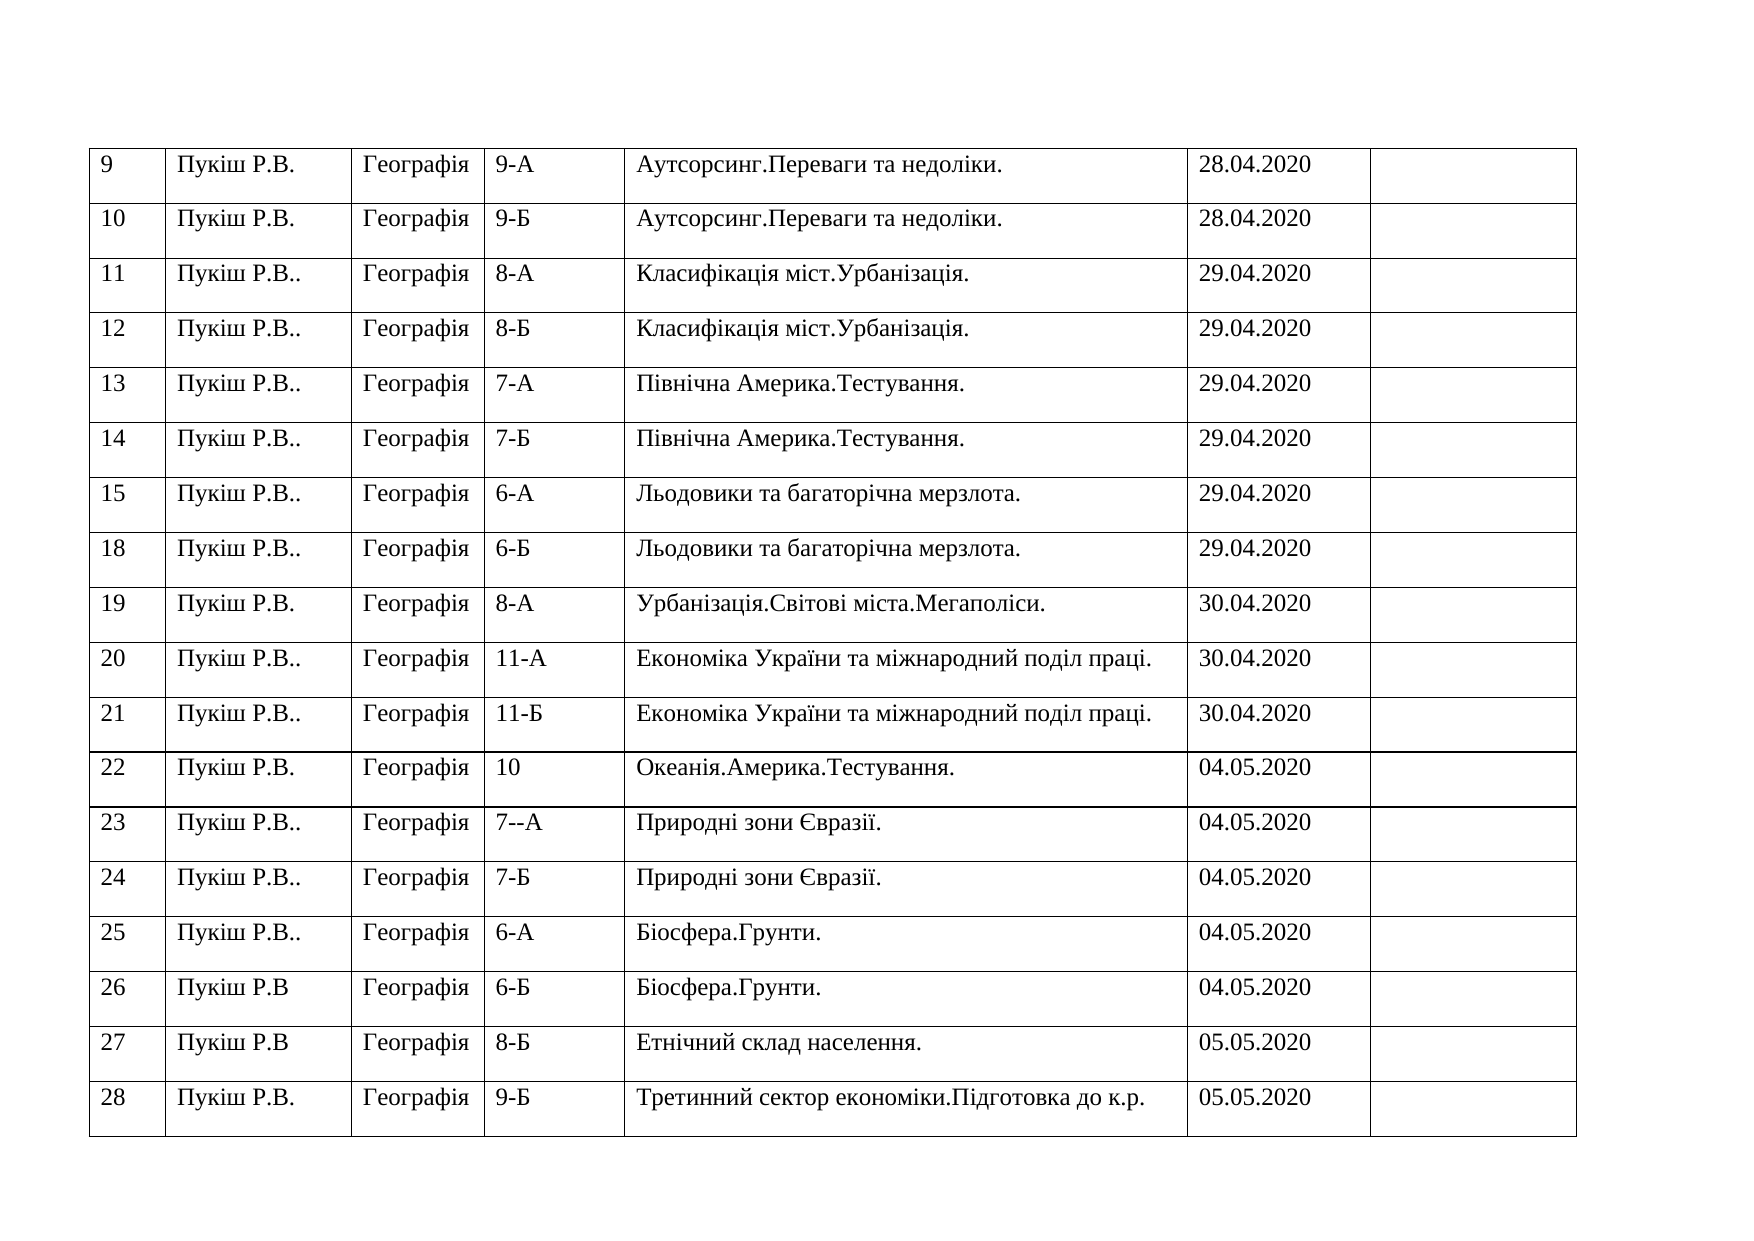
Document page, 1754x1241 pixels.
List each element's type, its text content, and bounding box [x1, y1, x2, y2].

table_cell Північна Америка.Тестування. [625, 423, 1187, 477]
table_cell Природні зони Євразії. [625, 862, 1187, 916]
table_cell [625, 1082, 1187, 1136]
table_cell 30.04.2020 [1188, 698, 1370, 751]
table_cell Географія [352, 972, 484, 1026]
table_cell Аутсорсинг.Переваги та недоліки. [625, 149, 1187, 202]
table_cell Географія [352, 917, 484, 971]
table_cell Льодовики та багаторічна мерзлота. [625, 533, 1187, 587]
table_cell [1371, 478, 1576, 532]
table_cell 18 [90, 533, 165, 587]
table_cell 7-А [485, 368, 624, 422]
table_cell Географія [352, 862, 484, 916]
table_cell Пукіш Р.В.. [166, 917, 351, 971]
table_cell [1371, 698, 1576, 751]
table_cell Пукіш Р.В.. [166, 698, 351, 751]
table_cell Географія [352, 259, 484, 312]
table_cell Пукіш Р.В. [166, 1082, 351, 1136]
table_cell Пукіш Р.В.. [166, 423, 351, 477]
table_cell Пукіш Р.В. [166, 149, 351, 202]
table_cell 28.04.2020 [1188, 204, 1370, 257]
table_cell 22 [90, 753, 165, 806]
table_cell 6-Б [485, 533, 624, 587]
table_cell Пукіш Р.В. [166, 204, 351, 257]
table_cell 9-А [485, 149, 624, 202]
table_cell 6-Б [485, 972, 624, 1026]
table_cell 11-А [485, 643, 624, 697]
table_cell 24 [90, 862, 165, 916]
table_cell 6-А [485, 478, 624, 532]
table_cell 9 [90, 149, 165, 202]
table_cell 11-Б [485, 698, 624, 751]
table_cell 29.04.2020 [1188, 368, 1370, 422]
table_cell [1371, 368, 1576, 422]
table_cell Географія [352, 808, 484, 861]
table_cell 9-Б [485, 1082, 624, 1136]
table_cell 7-Б [485, 862, 624, 916]
table_cell Північна Америка.Тестування. [625, 368, 1187, 422]
table_cell Біосфера.Грунти. [625, 972, 1187, 1026]
table_cell Географія [352, 423, 484, 477]
table_cell Пукіш Р.В [166, 972, 351, 1026]
table_cell Пукіш Р.В.. [166, 313, 351, 367]
table_cell 05.05.2020 [1188, 1027, 1370, 1081]
table_cell [1371, 259, 1576, 312]
table_cell Географія [352, 698, 484, 751]
table_cell 20 [90, 643, 165, 697]
table_cell Пукіш Р.В.. [166, 862, 351, 916]
table_cell Біосфера.Грунти. [625, 917, 1187, 971]
table_cell 04.05.2020 [1188, 972, 1370, 1026]
table_cell [1371, 862, 1576, 916]
table_cell 28 [90, 1082, 165, 1136]
table_cell Океанія.Америка.Тестування. [625, 753, 1187, 806]
table_cell 25 [90, 917, 165, 971]
table_cell [1371, 643, 1576, 697]
table_cell 28.04.2020 [1188, 149, 1370, 202]
table_cell 29.04.2020 [1188, 423, 1370, 477]
table_cell 8-А [485, 259, 624, 312]
table_cell Пукіш Р.В. [166, 753, 351, 806]
table_cell 04.05.2020 [1188, 753, 1370, 806]
table_cell 29.04.2020 [1188, 259, 1370, 312]
table_cell Географія [352, 313, 484, 367]
table_cell [1371, 753, 1576, 806]
table_cell 6-А [485, 917, 624, 971]
table_cell 8-Б [485, 313, 624, 367]
table_cell Економіка України та міжнародний поділ праці. [625, 698, 1187, 751]
table_cell Пукіш Р.В [166, 1027, 351, 1081]
table_cell [1371, 533, 1576, 587]
table_cell 29.04.2020 [1188, 313, 1370, 367]
table_cell 30.04.2020 [1188, 588, 1370, 642]
table_cell 30.04.2020 [1188, 643, 1370, 697]
table_cell Пукіш Р.В.. [166, 643, 351, 697]
table_cell 21 [90, 698, 165, 751]
table_cell Класифікація міст.Урбанізація. [625, 313, 1187, 367]
table_cell Географія [352, 204, 484, 257]
table_cell Економіка України та міжнародний поділ праці. [625, 643, 1187, 697]
table_cell Географія [352, 533, 484, 587]
table_cell Географія [352, 588, 484, 642]
table_cell [1371, 972, 1576, 1026]
table_cell Етнічний склад населення. [625, 1027, 1187, 1081]
table_cell Класифікація міст.Урбанізація. [625, 259, 1187, 312]
table_cell [1371, 1027, 1576, 1081]
table_cell Природні зони Євразії. [625, 808, 1187, 861]
table_cell 27 [90, 1027, 165, 1081]
table_cell 12 [90, 313, 165, 367]
table_cell [1371, 423, 1576, 477]
table_cell 13 [90, 368, 165, 422]
table_cell 23 [90, 808, 165, 861]
table_cell Пукіш Р.В.. [166, 259, 351, 312]
table_cell 8-А [485, 588, 624, 642]
table_cell 29.04.2020 [1188, 478, 1370, 532]
table_cell 29.04.2020 [1188, 533, 1370, 587]
table_cell 10 [90, 204, 165, 257]
table_cell Урбанізація.Світові міста.Мегаполіси. [625, 588, 1187, 642]
table_cell Пукіш Р.В.. [166, 368, 351, 422]
table_cell Географія [352, 643, 484, 697]
table_cell Пукіш Р.В.. [166, 478, 351, 532]
table_cell Пукіш Р.В.. [166, 808, 351, 861]
table_cell 15 [90, 478, 165, 532]
table_cell 19 [90, 588, 165, 642]
table_cell Пукіш Р.В.. [166, 533, 351, 587]
table_cell 10 [485, 753, 624, 806]
table_cell 7--А [485, 808, 624, 861]
table_cell 14 [90, 423, 165, 477]
table_cell 04.05.2020 [1188, 808, 1370, 861]
table_cell Географія [352, 1027, 484, 1081]
table_cell Пукіш Р.В. [166, 588, 351, 642]
table_cell 04.05.2020 [1188, 862, 1370, 916]
table_cell Географія [352, 368, 484, 422]
table_cell [1371, 149, 1576, 202]
table_cell Льодовики та багаторічна мерзлота. [625, 478, 1187, 532]
table_cell [1371, 204, 1576, 257]
table_cell [1371, 917, 1576, 971]
table_cell 11 [90, 259, 165, 312]
table_cell Географія [352, 753, 484, 806]
table_cell [1371, 808, 1576, 861]
table_cell 8-Б [485, 1027, 624, 1081]
table_cell [1371, 588, 1576, 642]
table_cell 7-Б [485, 423, 624, 477]
table_cell Географія [352, 478, 484, 532]
table_cell Географія [352, 149, 484, 202]
table_cell 05.05.2020 [1188, 1082, 1370, 1136]
table_cell [1371, 313, 1576, 367]
table_cell 9-Б [485, 204, 624, 257]
table_cell 04.05.2020 [1188, 917, 1370, 971]
table_cell Географія [352, 1082, 484, 1136]
table_cell Аутсорсинг.Переваги та недоліки. [625, 204, 1187, 257]
table_cell 26 [90, 972, 165, 1026]
table_cell [1371, 1082, 1576, 1136]
